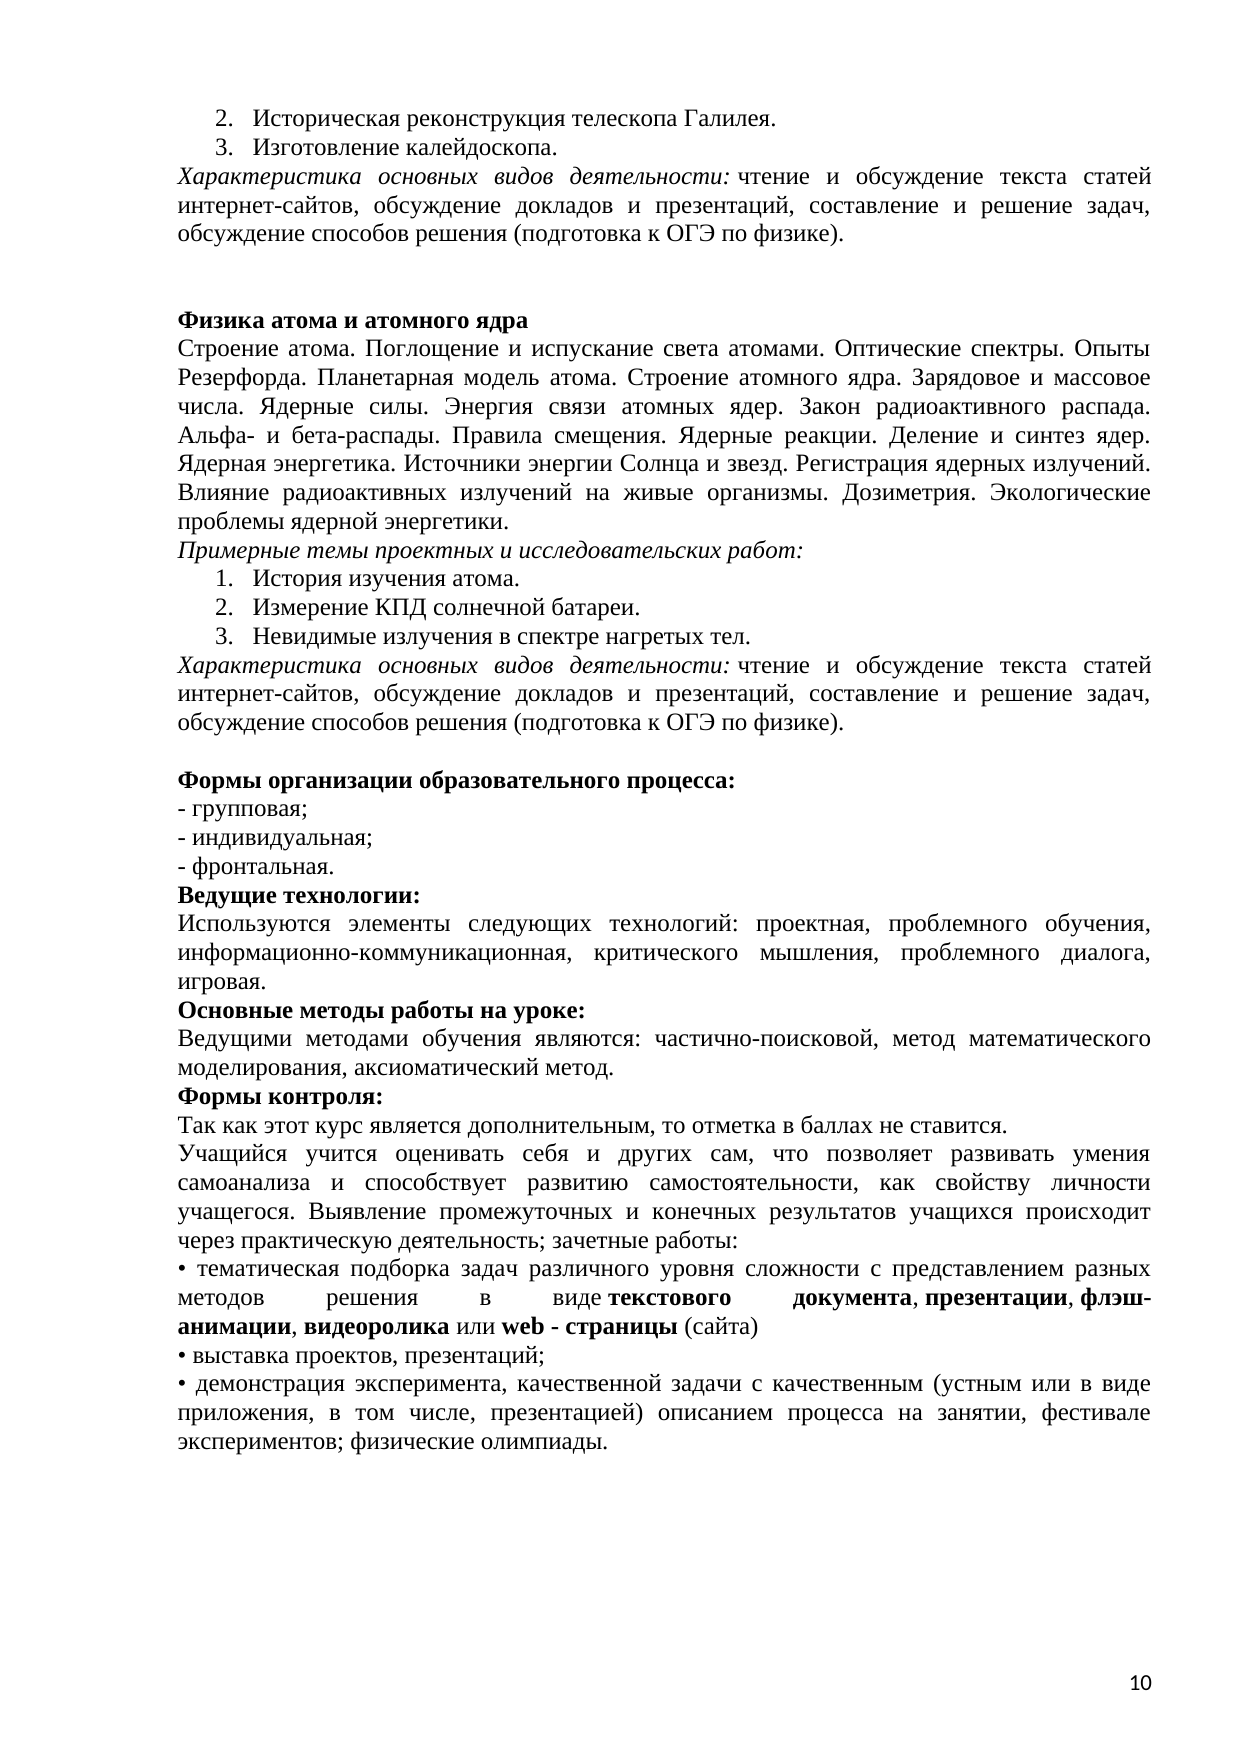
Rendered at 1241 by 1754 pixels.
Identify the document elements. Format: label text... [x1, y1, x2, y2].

text Строение атома. Поглощение и испускание света атомами. Оптические спектры. Опыты Резерфорда. Планетарная модель атома. Строение атомного ядра. Зарядовое и массовое числа. Ядерные силы. Энергия связи атомных ядер. Закон радиоактивного распада. Альфа- и бета-распады. Правила смещения. Ядерные реакции. Деление и синтез ядер. Ядерная энергетика. Источники энергии Солнца и звезд. Регистрация ядерных излучений. Влияние радиоактивных излучений на живые организмы. Дозиметрия. Экологические проблемы ядерной энергетики. [177, 333, 1152, 535]
text Основные методы работы на уроке: [177, 995, 1152, 1023]
text • демонстрация эксперимента, качественной задачи с качественным (устным или в виде приложения, в том числе, презентацией) описанием процесса на занятии, фестивале экспериментов; физические олимпиады. [177, 1368, 1152, 1455]
list История изучения атома. [215, 563, 1152, 592]
text Формы организации образовательного процесса: [177, 765, 1152, 793]
text Используются элементы следующих технологий: проектная, проблемного обучения, информационно-коммуникационная, критического мышления, проблемного диалога, игровая. [177, 908, 1152, 995]
text - фронтальная. [177, 851, 1152, 880]
text • выставка проектов, презентаций; [177, 1340, 1152, 1368]
text Так как этот курс является дополнительным, то отметка в баллах не ставится. [177, 1110, 1152, 1138]
list Изготовление калейдоскопа. [215, 132, 1152, 161]
list Измерение КПД солнечной батареи. [215, 592, 1152, 621]
list Невидимые излучения в спектре нагретых тел. [215, 621, 1152, 650]
list Историческая реконструкция телескопа Галилея. [215, 103, 1152, 132]
text Учащийся учится оценивать себя и других сам, что позволяет развивать умения самоанализа и способствует развитию самостоятельности, как свойству личности учащегося. Выявление промежуточных и конечных результатов учащихся происходит через практическую деятельность; зачетные работы: [177, 1138, 1152, 1253]
text Ведущие технологии: [177, 880, 1152, 908]
text Примерные темы проектных и исследовательских работ: [177, 535, 1152, 563]
text Ведущими методами обучения являются: частично-поисковой, метод математического моделирования, аксиоматический метод. [177, 1023, 1152, 1081]
text - групповая; [177, 793, 1152, 822]
text • тематическая подборка задач различного уровня сложности с представлением разных методов решения в виде текстового документа, презентации, флэш-анимации, видеоролика или web - страницы (сайта) [177, 1253, 1152, 1340]
text Физика атома и атомного ядра [177, 305, 1152, 333]
text - индивидуальная; [177, 822, 1152, 851]
text Формы контроля: [177, 1081, 1152, 1110]
